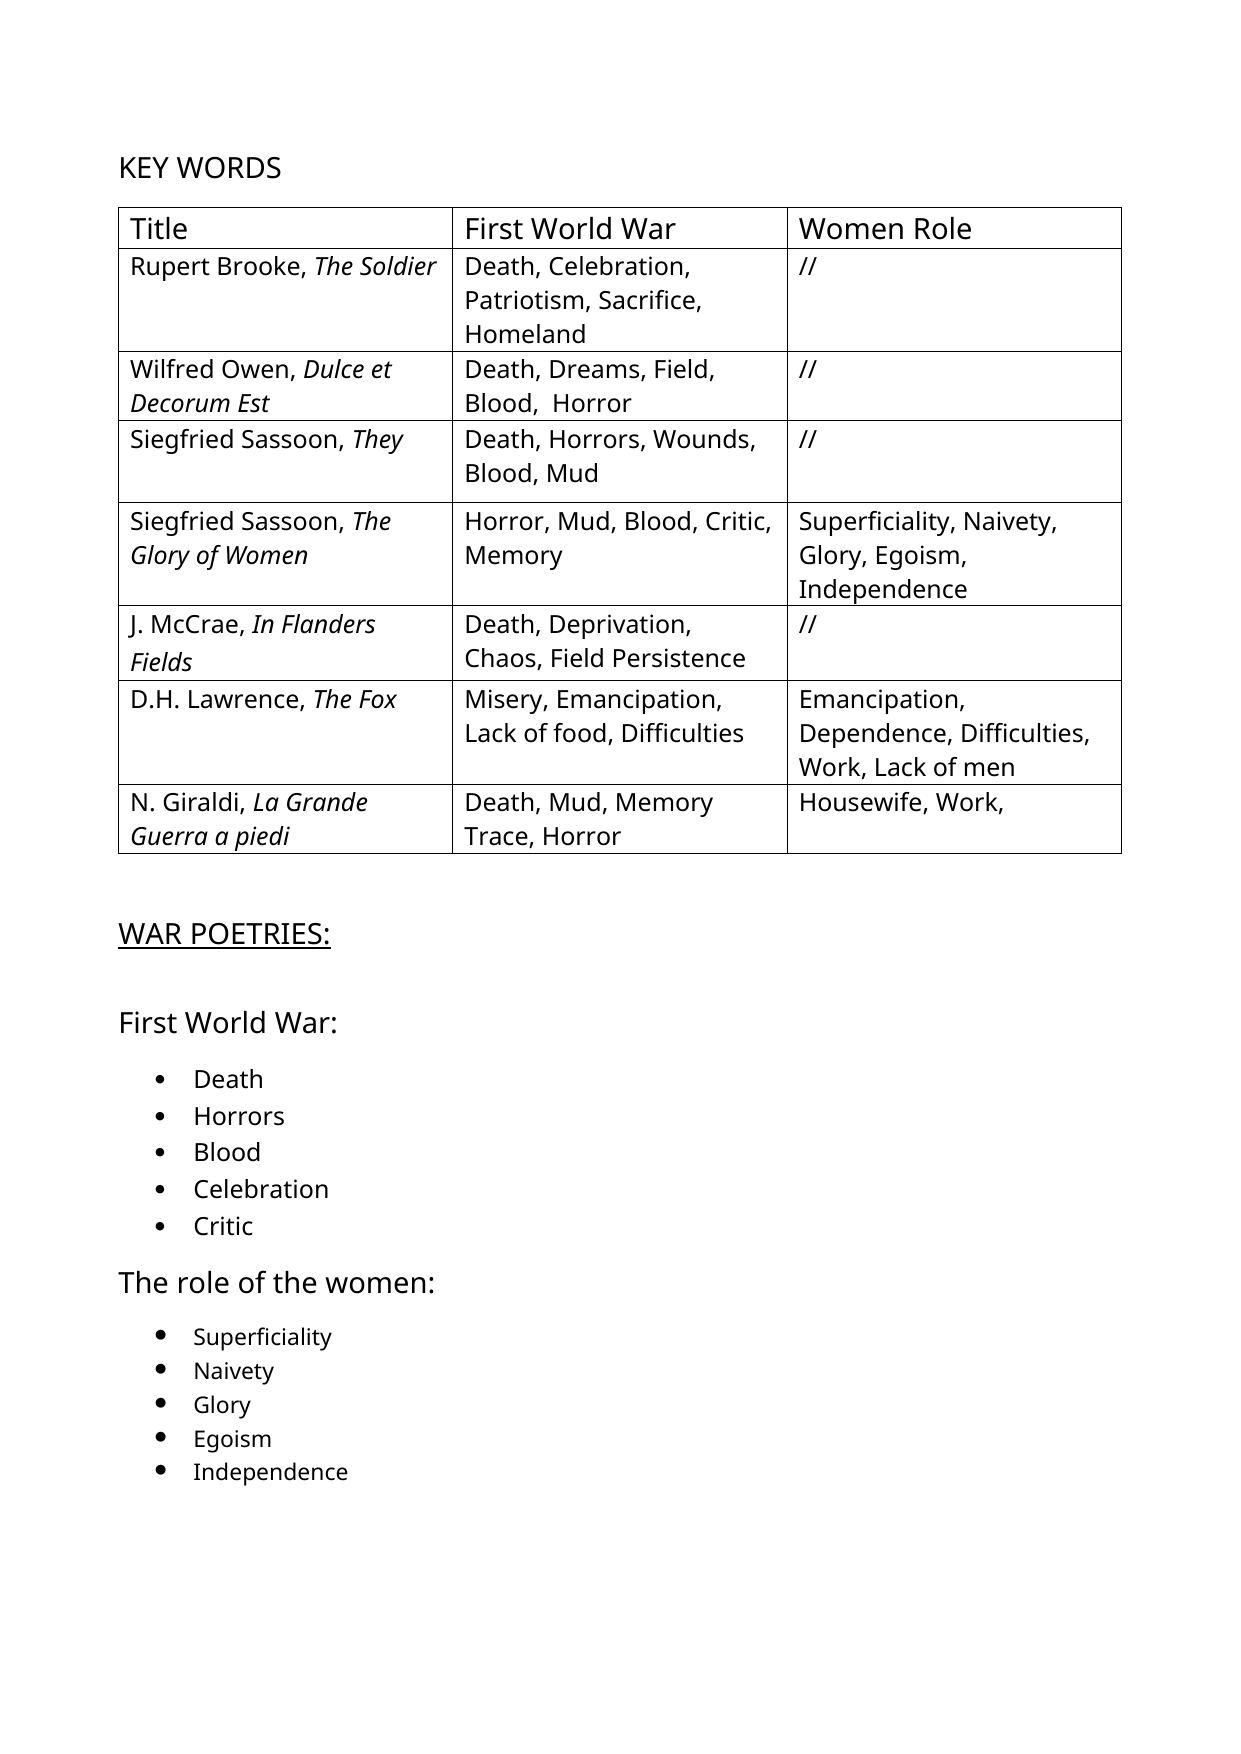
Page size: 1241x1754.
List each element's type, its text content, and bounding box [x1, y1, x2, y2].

table_cell Horror, Mud, Blood, Critic, Memory [453, 503, 787, 605]
table_cell Misery, Emancipation, Lack of food, Difficulties [453, 681, 787, 783]
list Blood [156, 1135, 1122, 1169]
table_cell Emancipation, Dependence, Difficulties, Work, Lack of men [788, 681, 1121, 783]
table_cell // [788, 352, 1121, 420]
table_cell Death, Mud, Memory Trace, Horror [453, 785, 787, 853]
text The role of the women: [118, 1262, 1122, 1302]
table_cell J. McCrae, In Flanders Fields [119, 606, 452, 680]
list Celebration [156, 1172, 1122, 1206]
table_cell Superficiality, Naivety, Glory, Egoism, Independence [788, 503, 1121, 605]
list Superficiality [156, 1321, 1122, 1353]
text WAR POETRIES: [118, 913, 1122, 983]
table_header Title [119, 208, 452, 248]
table_header Women Role [788, 208, 1121, 248]
table_cell Death, Deprivation, Chaos, Field Persistence [453, 606, 787, 680]
table_cell // [788, 606, 1121, 680]
list Glory [156, 1389, 1122, 1420]
table_cell Housewife, Work, [788, 785, 1121, 853]
text KEY WORDS [118, 148, 1122, 187]
list Critic [156, 1208, 1122, 1242]
table_cell D.H. Lawrence, The Fox [119, 681, 452, 783]
list Egoism [156, 1423, 1122, 1454]
table_cell N. Giraldi, La Grande Guerra a piedi [119, 785, 452, 853]
list Death [156, 1061, 1122, 1095]
table_cell // [788, 421, 1121, 502]
table_cell Siegfried Sassoon, The Glory of Women [119, 503, 452, 605]
table_cell Wilfred Owen, Dulce et Decorum Est [119, 352, 452, 420]
text First World War: [118, 1002, 1122, 1042]
table_cell Death, Horrors, Wounds, Blood, Mud [453, 421, 787, 502]
list Naivety [156, 1355, 1122, 1386]
table_cell Rupert Brooke, The Soldier [119, 249, 452, 351]
list Horrors [156, 1098, 1122, 1132]
table_cell Death, Dreams, Field, Blood, Horror [453, 352, 787, 420]
table_cell // [788, 249, 1121, 351]
list Independence [156, 1456, 1122, 1488]
table_cell Siegfried Sassoon, They [119, 421, 452, 502]
table_cell Death, Celebration, Patriotism, Sacrifice, Homeland [453, 249, 787, 351]
table_header First World War [453, 208, 787, 248]
